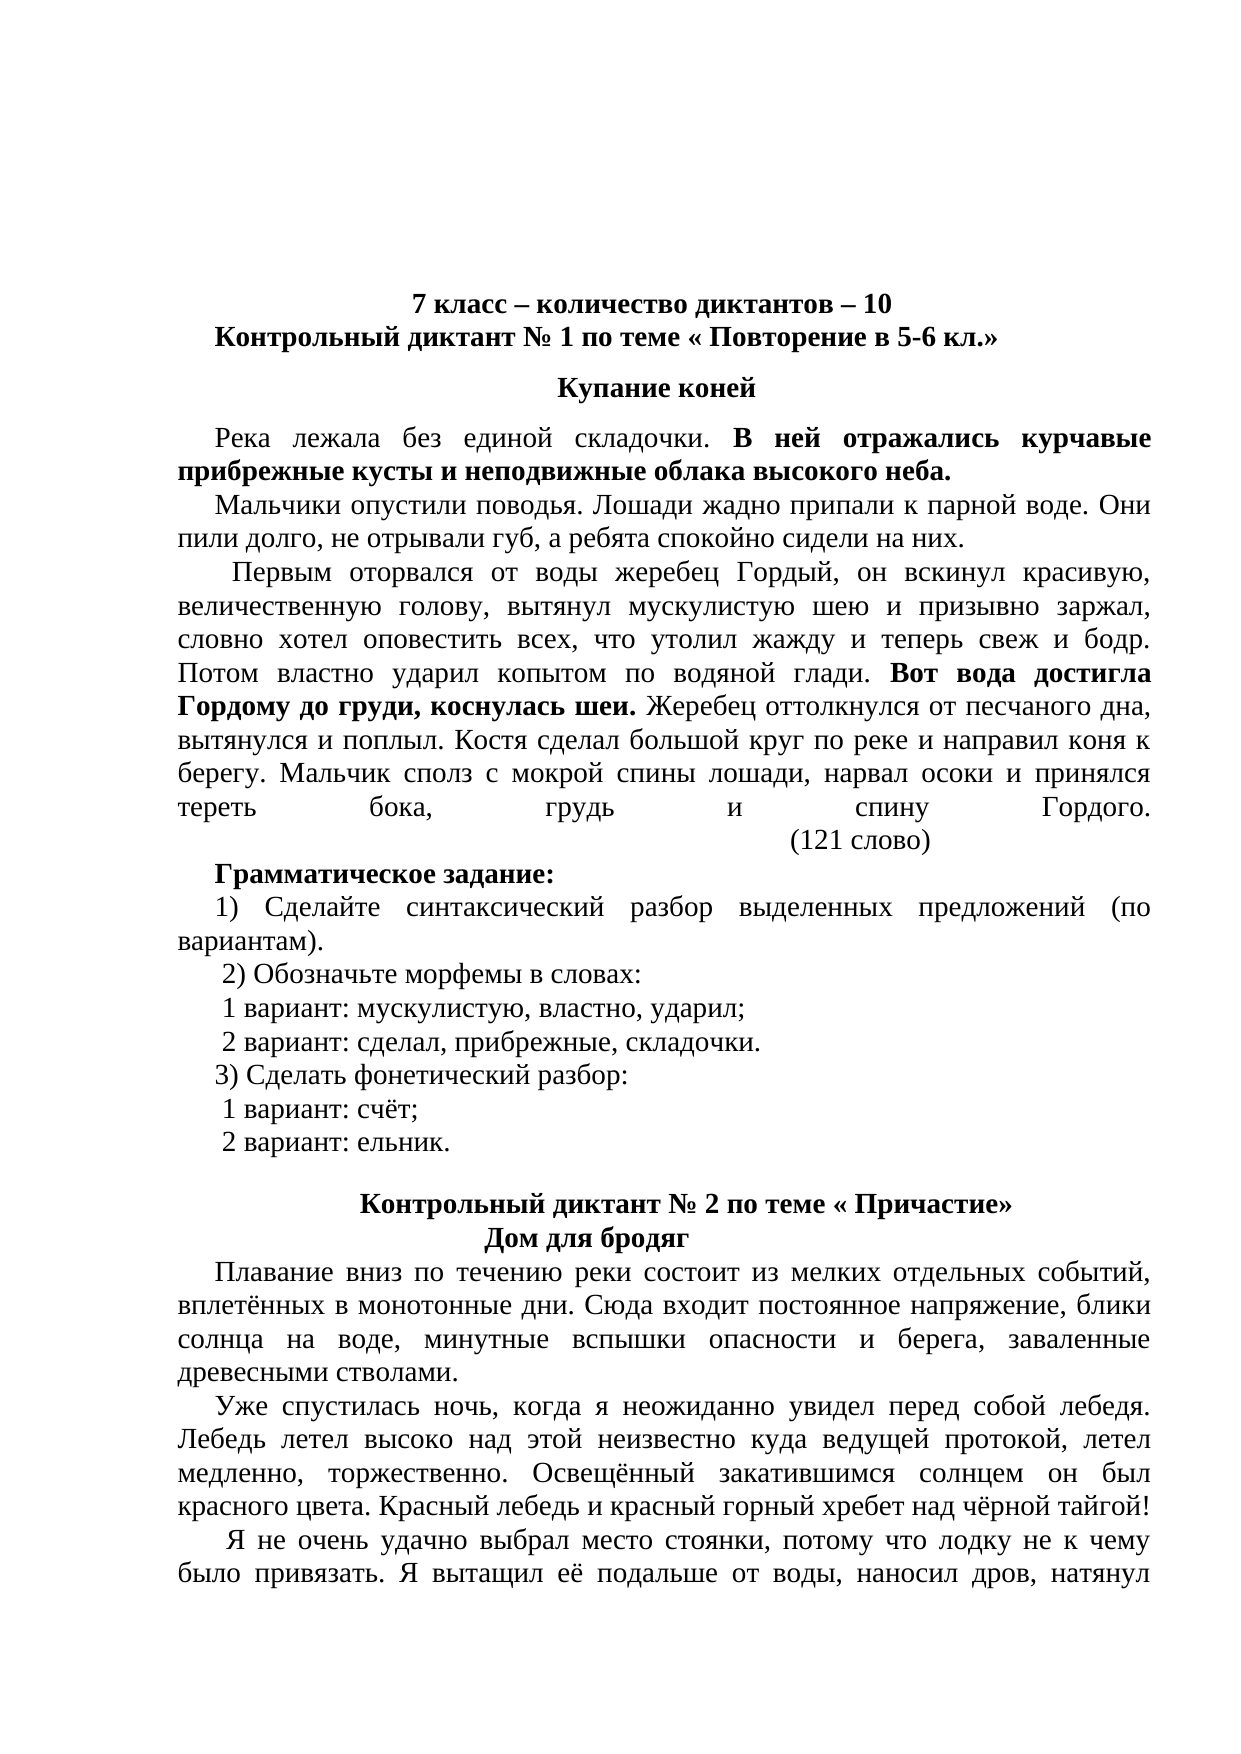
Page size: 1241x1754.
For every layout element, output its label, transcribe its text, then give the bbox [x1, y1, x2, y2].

text 2 вариант: сделал, прибрежные, складочки. [177, 1024, 1152, 1057]
text 7 класс – количество диктантов – 10 [177, 286, 1152, 319]
text Мальчики опустили поводья. Лошади жадно припали к парной воде. Они пили долго, не отрывали губ, а ребята спокойно сидели на них. [177, 487, 1152, 554]
text Грамматическое задание: [177, 856, 1152, 889]
text Уже спустилась ночь, когда я неожиданно увидел перед собой лебедя. Лебедь летел высоко над этой неизвестно куда ведущей протокой, летел медленно, торжественно. Освещённый закатившимся солнцем он был красного цвета. Красный лебедь и красный горный хребет над чёрной тайгой! [177, 1388, 1152, 1522]
text Контрольный диктант № 1 по теме « Повторение в 5-6 кл.» [177, 319, 1152, 353]
text 1) Сделайте синтаксический разбор выделенных предложений (по вариантам). [177, 889, 1152, 957]
text 1 вариант: счёт; [177, 1091, 1152, 1124]
text Купание коней [177, 370, 1152, 403]
text 2 вариант: ельник. [177, 1124, 1152, 1158]
text Контрольный диктант № 2 по теме « Причастие» [177, 1187, 1152, 1220]
text 3) Сделать фонетический разбор: [177, 1057, 1152, 1091]
text Первым оторвался от воды жеребец Гордый, он вскинул красивую, величественную голову, вытянул мускулистую шею и призывно заржал, словно хотел оповестить всех, что утолил жажду и теперь свеж и бодр. Потом властно ударил копытом по водяной глади. Вот вода достигла Гордому до груди, коснулась шеи. Жеребец оттолкнулся от песчаного дна, вытянулся и поплыл. Костя сделал большой круг по реке и направил коня к берегу. Мальчик сполз с мокрой спины лошади, нарвал осоки и принялся тереть бока, грудь и спину Гордого. (121 слово) [177, 554, 1152, 856]
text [177, 1522, 1152, 1589]
text Дом для бродяг [177, 1220, 1152, 1254]
text 2) Обозначьте морфемы в словах: [177, 957, 1152, 990]
text Река лежала без единой складочки. В ней отражались курчавые прибрежные кусты и неподвижные облака высокого неба. [177, 420, 1152, 487]
text Плавание вниз по течению реки состоит из мелких отдельных событий, вплетённых в монотонные дни. Сюда входит постоянное напряжение, блики солнца на воде, минутные вспышки опасности и берега, заваленные древесными стволами. [177, 1254, 1152, 1388]
text 1 вариант: мускулистую, властно, ударил; [177, 990, 1152, 1024]
